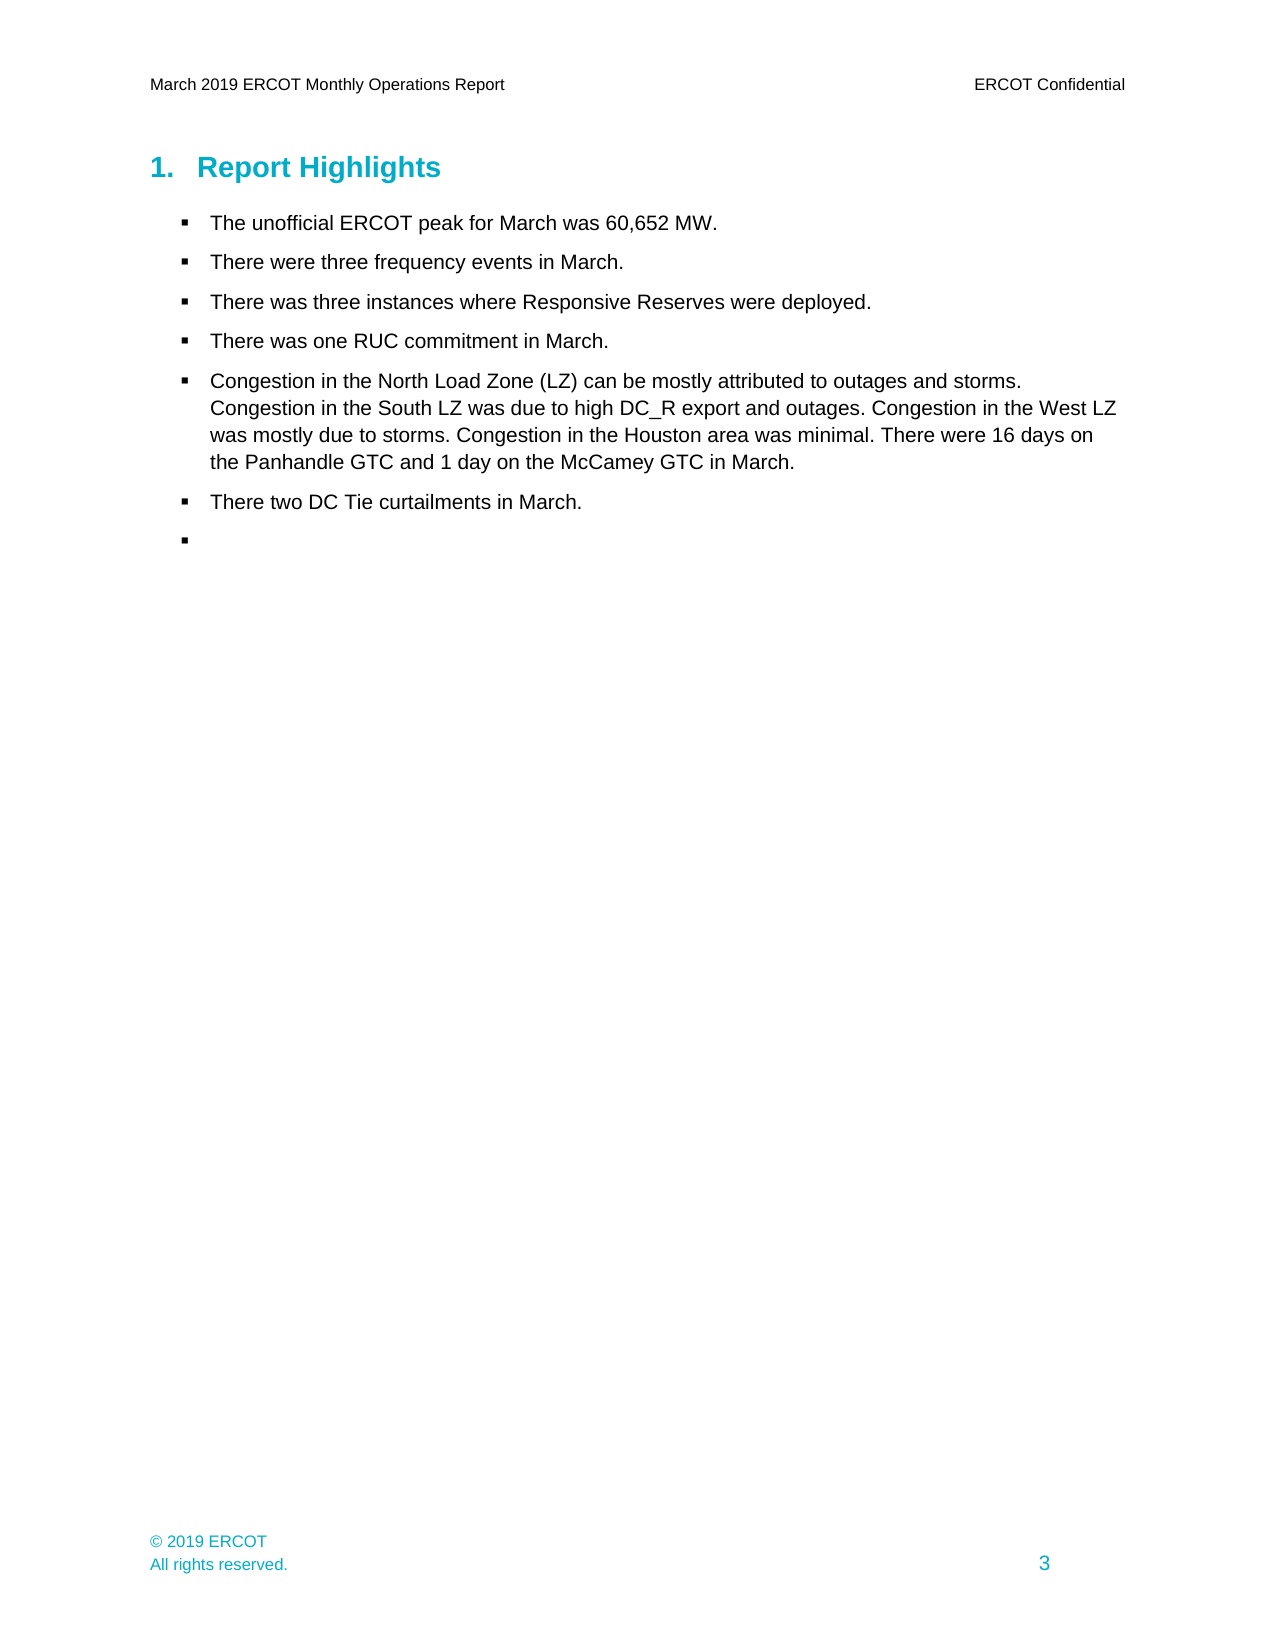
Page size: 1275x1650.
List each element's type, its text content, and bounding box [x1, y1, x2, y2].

text There was one RUC commitment in March. [180, 327, 1125, 354]
text Congestion in the North Load Zone (LZ) can be mostly attributed to outages and storms. Congestion in the South LZ was due to high DC_R export and outages. Congestion in the West LZ was mostly due to storms. Congestion in the Houston area was minimal. There were 16 days on the Panhandle GTC and 1 day on the McCamey GTC in March. [180, 367, 1125, 475]
text There were three frequency events in March. [180, 248, 1125, 275]
text The unofficial ERCOT peak for March was 60,652 MW. [180, 208, 1125, 236]
subtitle Report Highlights [150, 150, 1125, 183]
text There was three instances where Responsive Reserves were deployed. [180, 288, 1125, 315]
text There two DC Tie curtailments in March. [180, 488, 1125, 515]
